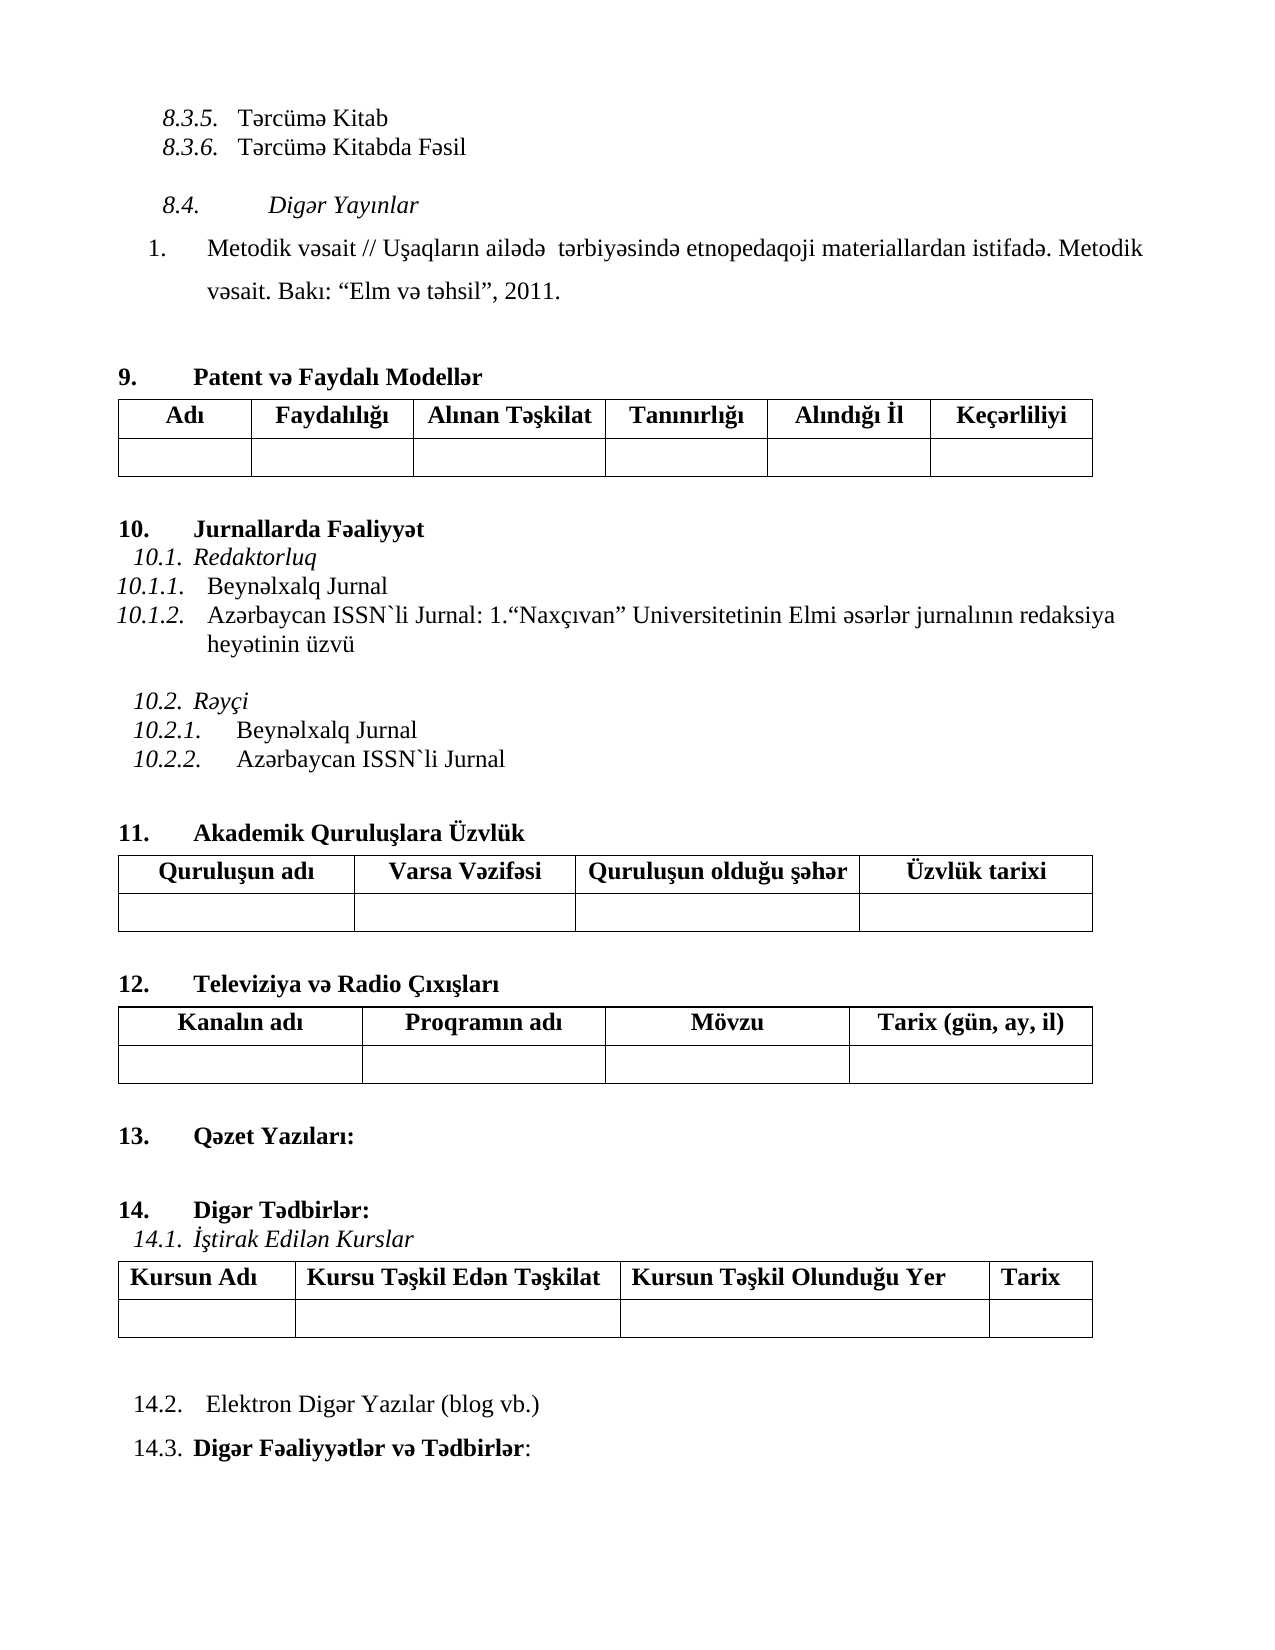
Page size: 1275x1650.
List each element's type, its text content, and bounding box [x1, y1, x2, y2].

list Metodik vəsait // Uşaqların ailədə tərbiyəsində etnopedaqoji materiallardan istifadə. Metodik vəsait. Bakı: “Elm və təhsil”, 2011. [148, 233, 1196, 305]
table_header Tarix [990, 1262, 1092, 1299]
table_header Tanınırlığı [606, 400, 767, 437]
table_cell [296, 1300, 620, 1337]
table_cell [576, 894, 859, 931]
table_header Kursun Adı [119, 1262, 295, 1299]
list İştirak Edilən Kurslar [133, 1224, 1196, 1252]
table_header Faydalılığı [252, 400, 413, 437]
list Rəyçi [133, 686, 1196, 715]
list Patent və Faydalı Modellər [118, 362, 1196, 391]
table_header Adı [119, 400, 251, 437]
table_cell [119, 439, 251, 476]
table_cell [768, 439, 930, 476]
table_header Üzvlük tarixi [860, 856, 1092, 893]
table_cell [355, 894, 575, 931]
list Azərbaycan ISSN`li Jurnal [133, 744, 1196, 772]
table_cell [606, 439, 767, 476]
list Beynəlxalq Jurnal [116, 571, 1196, 600]
table_cell [990, 1300, 1092, 1337]
table_header Mövzu [606, 1008, 849, 1044]
list Digər Fəaliyyətlər və Tədbirlər: [133, 1433, 1196, 1461]
table_header Keçərliliyi [931, 400, 1092, 437]
list Jurnallarda Fəaliyyət [118, 514, 1196, 542]
list Qəzet Yazıları: [118, 1121, 1196, 1149]
table_cell [850, 1046, 1092, 1083]
table_header Alındığı İl [768, 400, 930, 437]
table_header Quruluşun olduğu şəhər [576, 856, 859, 893]
table_cell [119, 1046, 362, 1083]
table_cell [621, 1300, 989, 1337]
table_cell [119, 1300, 295, 1337]
table_header Kursu Təşkil Edən Təşkilat [296, 1262, 620, 1299]
list Tərcümə Kitabda Fəsil [162, 132, 1196, 161]
list Akademik Quruluşlara Üzvlük [118, 818, 1196, 847]
table_cell [606, 1046, 849, 1083]
list Beynəlxalq Jurnal [133, 715, 1196, 744]
list Digər Tədbirlər: [118, 1195, 1196, 1224]
table_cell [252, 439, 413, 476]
table_header Varsa Vəzifəsi [355, 856, 575, 893]
list Elektron Digər Yazılar (blog vb.) [133, 1389, 1196, 1418]
table_cell [119, 894, 354, 931]
list Redaktorluq [133, 542, 1196, 571]
table_header Alınan Təşkilat [414, 400, 605, 437]
list Televiziya və Radio Çıxışları [118, 969, 1196, 998]
table_header Proqramın adı [363, 1008, 605, 1044]
table_cell [931, 439, 1092, 476]
list Digər Yayınlar [162, 190, 1196, 218]
table_cell [414, 439, 605, 476]
table_cell [860, 894, 1092, 931]
list Azərbaycan ISSN`li Jurnal: 1.“Naxçıvan” Universitetinin Elmi əsərlər jurnalının redaksiya heyətinin üzvü [116, 600, 1196, 657]
list Tərcümə Kitab [162, 103, 1196, 132]
table_cell [363, 1046, 605, 1083]
table_header Kanalın adı [119, 1008, 362, 1044]
table_header Quruluşun adı [119, 856, 354, 893]
table_header Tarix (gün, ay, il) [850, 1008, 1092, 1044]
table_header Kursun Təşkil Olunduğu Yer [621, 1262, 989, 1299]
